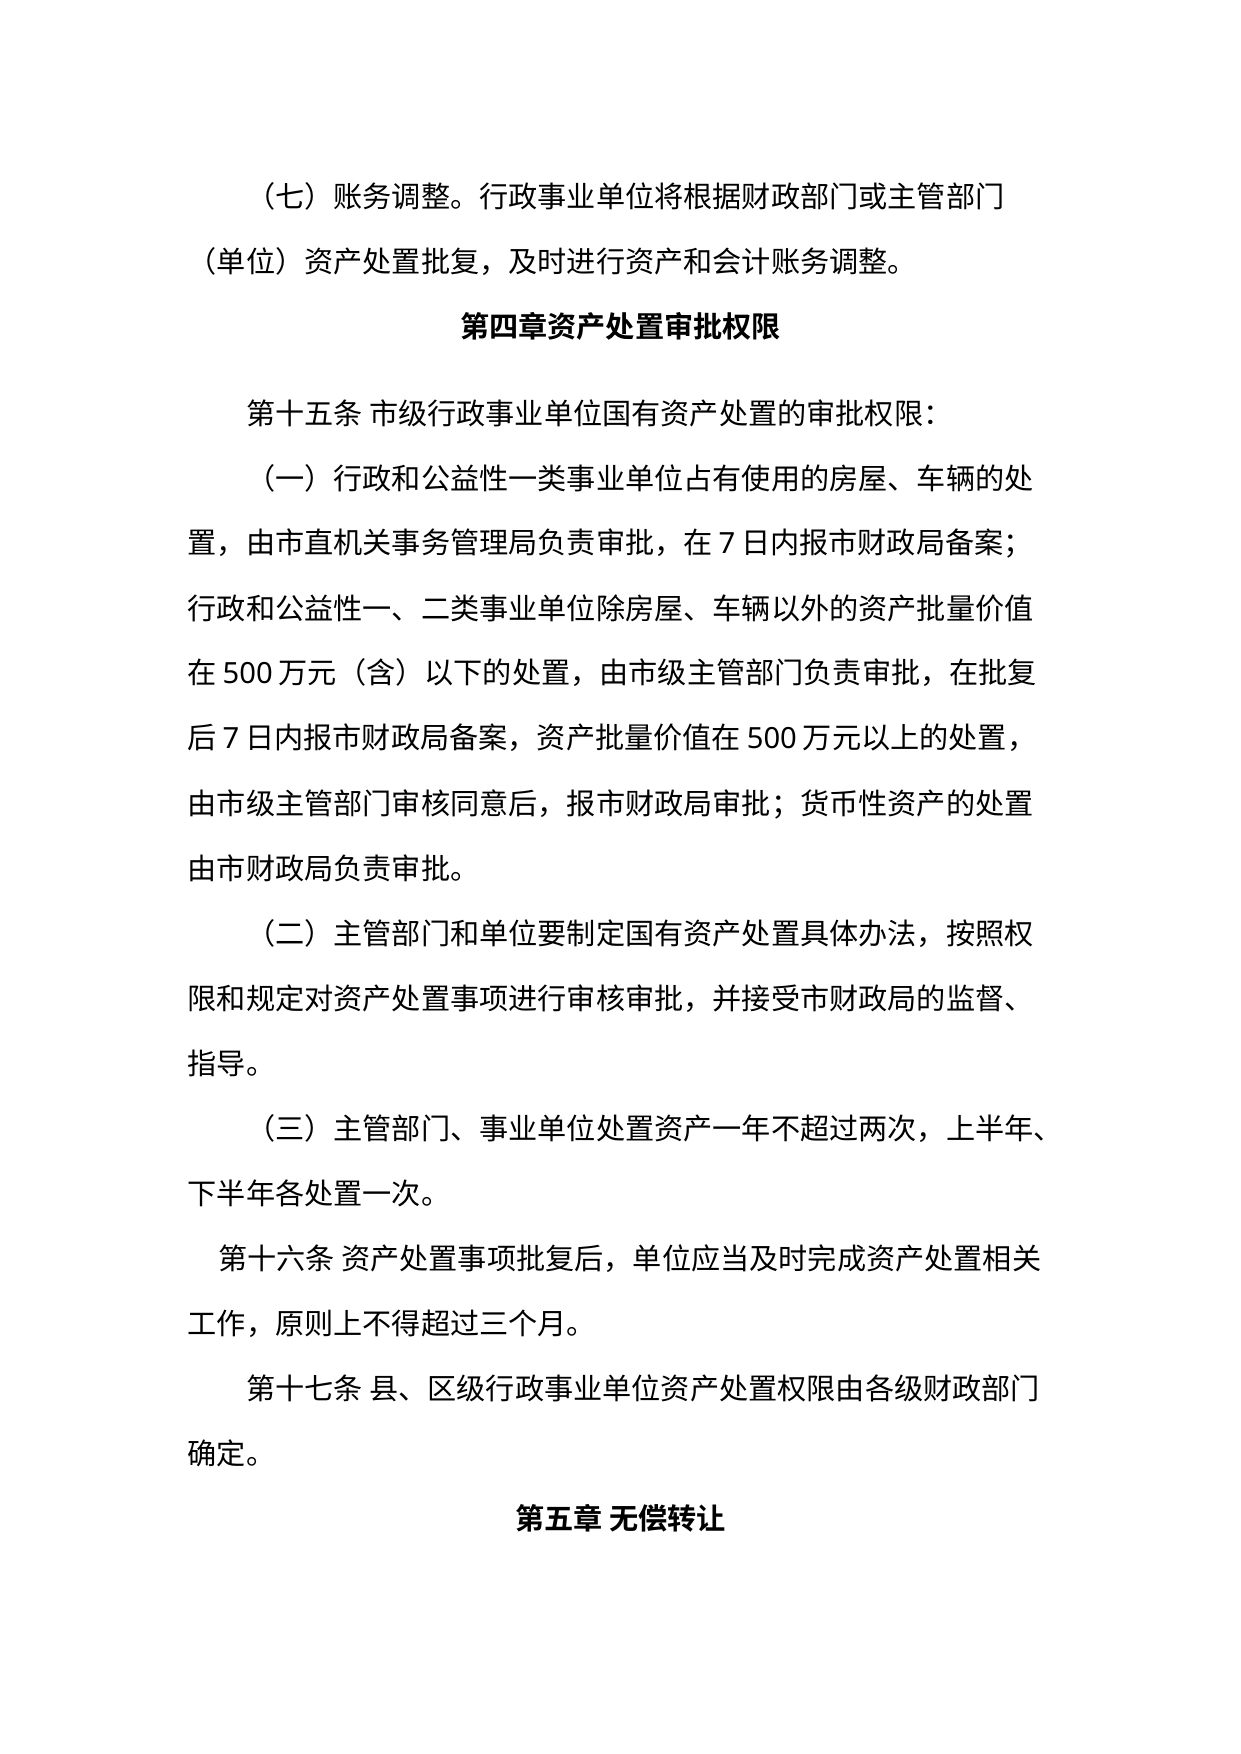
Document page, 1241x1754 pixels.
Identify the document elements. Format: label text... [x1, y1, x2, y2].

text （三）主管部门、事业单位处置资产一年不超过两次，上半年、下半年各处置一次。 [187, 1094, 1053, 1224]
text 第十七条 县、区级行政事业单位资产处置权限由各级财政部门确定。 [187, 1354, 1053, 1484]
text （七）账务调整。行政事业单位将根据财政部门或主管部门（单位）资产处置批复，及时进行资产和会计账务调整。 [187, 162, 1053, 292]
text 第五章 无偿转让 [187, 1484, 1053, 1549]
text 第十六条 资产处置事项批复后，单位应当及时完成资产处置相关工作，原则上不得超过三个月。 [187, 1224, 1053, 1354]
text 第四章资产处置审批权限 [187, 292, 1053, 357]
text 第十五条 市级行政事业单位国有资产处置的审批权限： [187, 379, 1053, 444]
text （二）主管部门和单位要制定国有资产处置具体办法，按照权限和规定对资产处置事项进行审核审批，并接受市财政局的监督、指导。 [187, 899, 1053, 1094]
text （一）行政和公益性一类事业单位占有使用的房屋、车辆的处置，由市直机关事务管理局负责审批，在7日内报市财政局备案；行政和公益性一、二类事业单位除房屋、车辆以外的资产批量价值在500万元（含）以下的处置，由市级主管部门负责审批，在批复后7日内报市财政局备案，资产批量价值在500万元以上的处置，由市级主管部门审核同意后，报市财政局审批；货币性资产的处置由市财政局负责审批。 [187, 444, 1053, 899]
